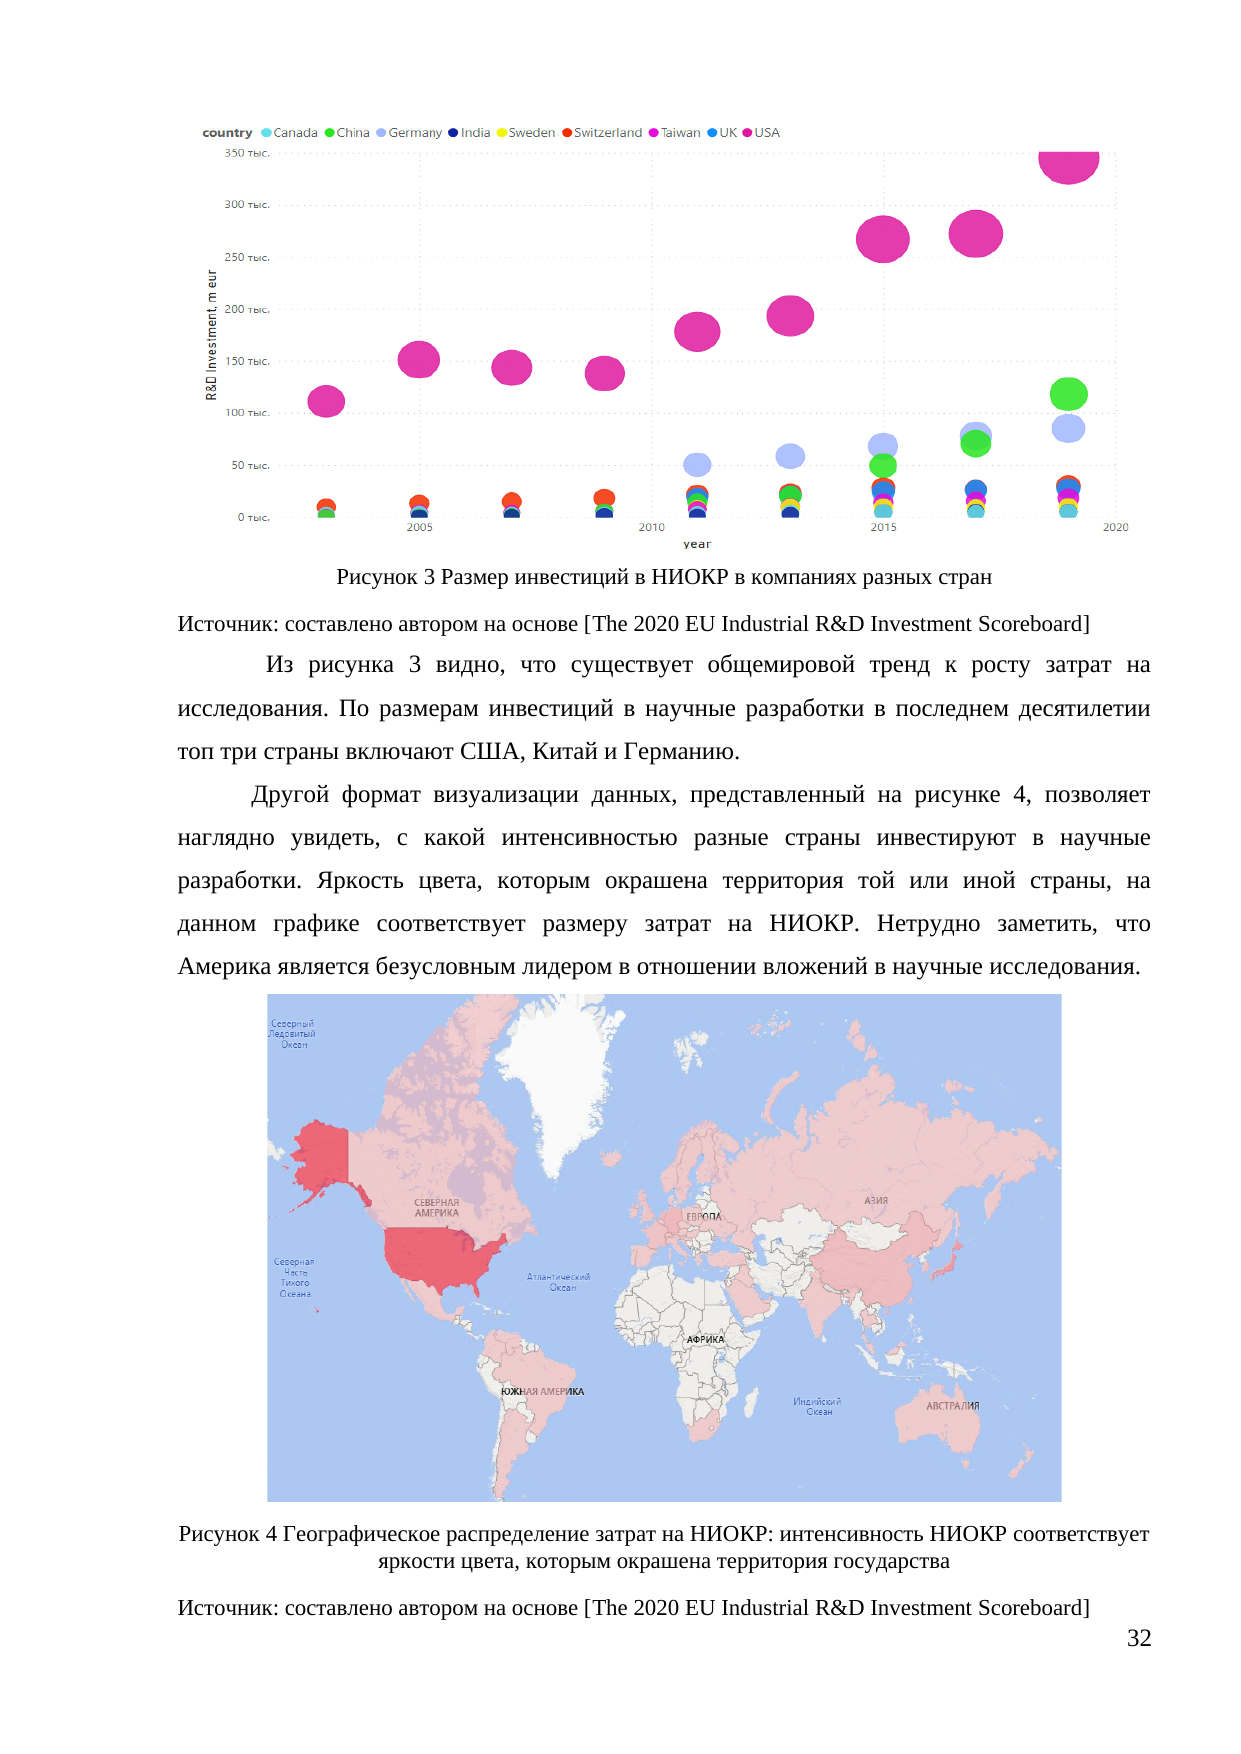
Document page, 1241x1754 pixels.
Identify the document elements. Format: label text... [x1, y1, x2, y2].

text Рисунок 3 Размер инвестиций в НИОКР в компаниях разных стран [177, 563, 1152, 589]
text Другой формат визуализации данных, представленный на рисунке 4, позволяет наглядно увидеть, с какой интенсивностью разные страны инвестируют в научные разработки. Яркость цвета, которым окрашена территория той или иной страны, на данном графике соответствует размеру затрат на НИОКР. Нетрудно заметить, что Америка является безусловным лидером в отношении вложений в научные исследования. [177, 779, 1152, 980]
text Источник: составлено автором на основе [The 2020 EU Industrial R&D Investment Scoreboard] [177, 1594, 1152, 1620]
text Рисунок 4 Географическое распределение затрат на НИОКР: интенсивность НИОКР соответствует яркости цвета, которым окрашена территория государства [177, 1520, 1152, 1573]
text Источник: составлено автором на основе [The 2020 EU Industrial R&D Investment Scoreboard] [177, 610, 1152, 636]
picture [200, 118, 1129, 549]
picture [267, 994, 1062, 1502]
text Из рисунка 3 видно, что существует общемировой тренд к росту затрат на исследования. По размерам инвестиций в научные разработки в последнем десятилетии топ три страны включают США, Китай и Германию. [177, 649, 1152, 764]
